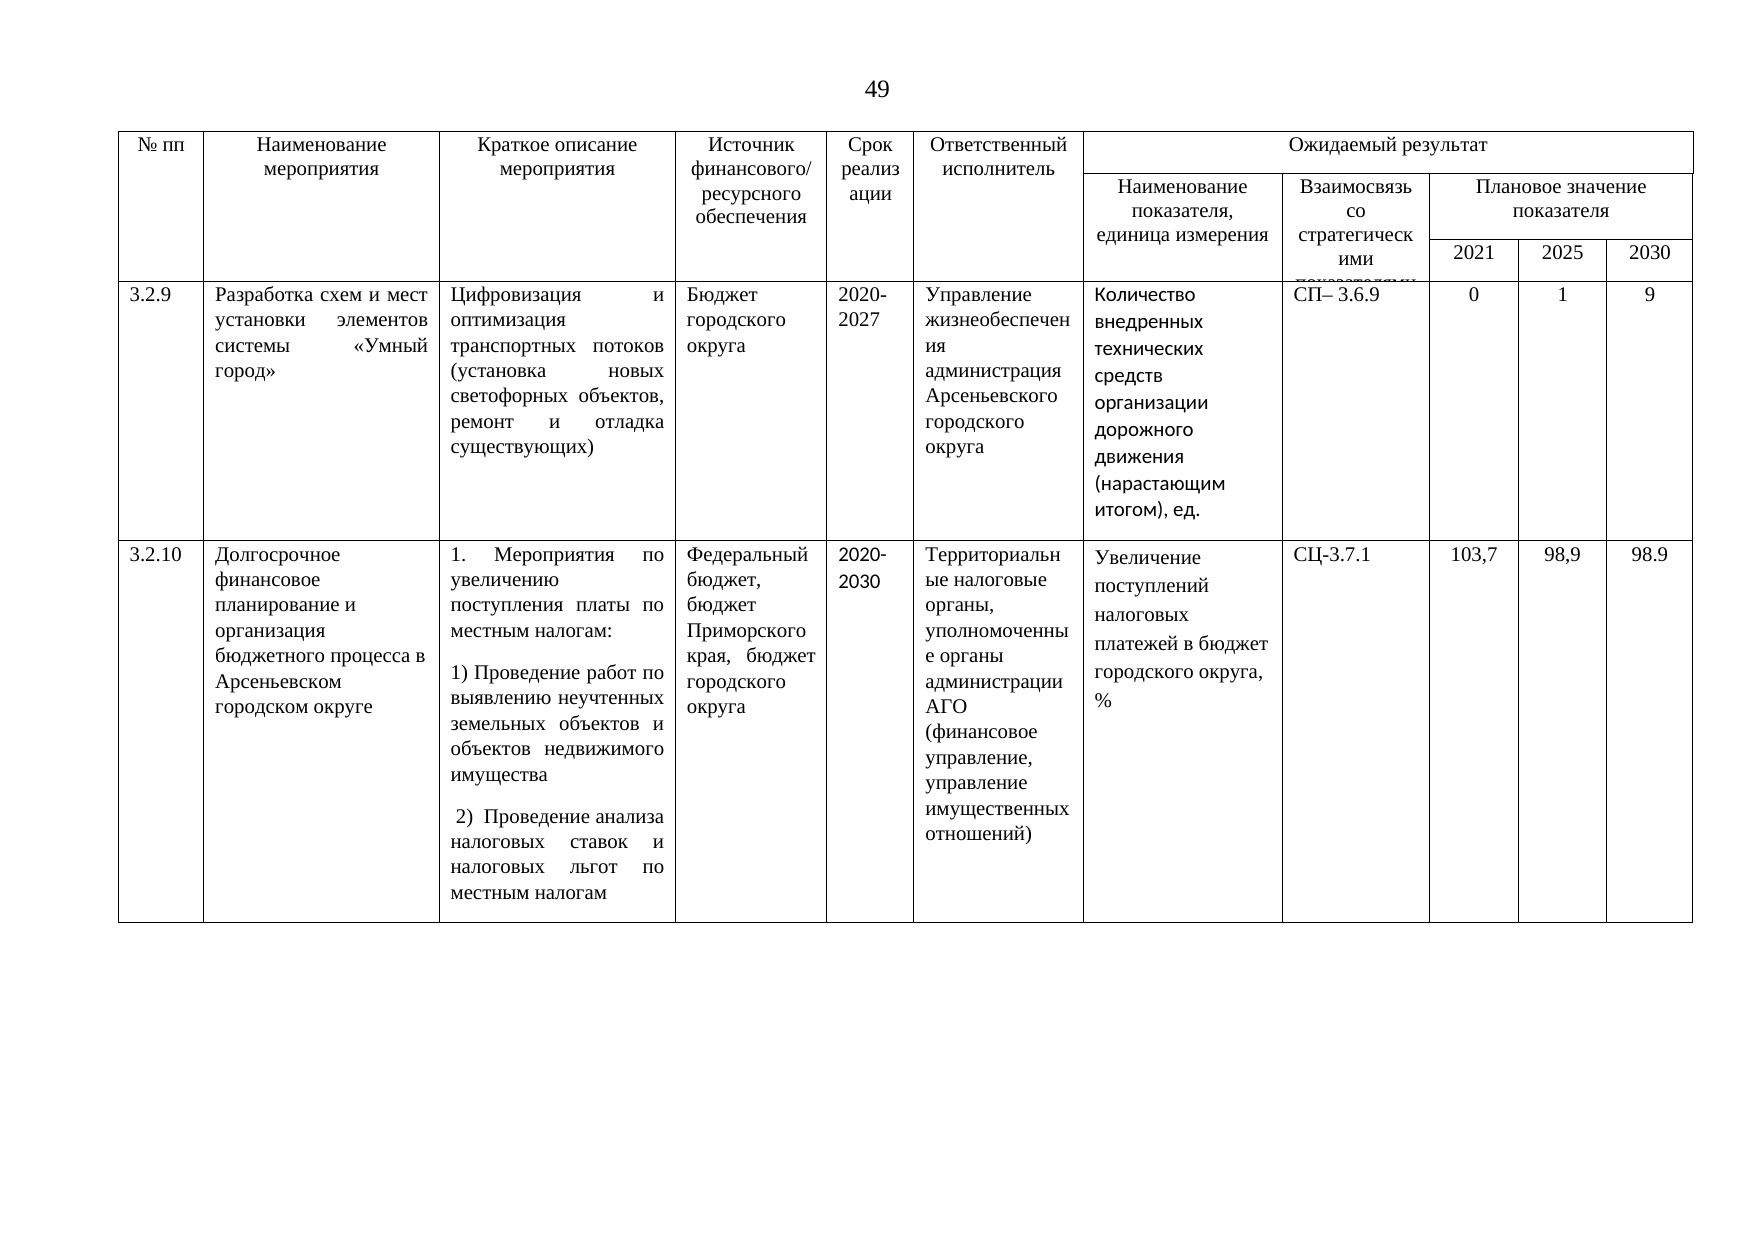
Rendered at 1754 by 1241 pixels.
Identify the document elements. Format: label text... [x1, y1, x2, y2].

table_cell 2020-2027 [827, 282, 913, 540]
table_cell Управление жизнеобеспечения администрация Арсеньевского городского округа [914, 282, 1083, 540]
table_cell СП– 3.6.9 [1283, 282, 1429, 540]
table_cell 98,9 [1519, 541, 1606, 922]
table_cell СЦ-3.7.1 [1283, 541, 1429, 922]
table_header № пп [119, 132, 203, 281]
table_cell Долгосрочное финансовое планирование и организация бюджетного процесса в Арсеньевском городском округе [204, 541, 439, 922]
table_cell 9 [1607, 282, 1692, 540]
table_cell 98.9 [1607, 541, 1692, 922]
table_cell Цифровизация и оптимизация транспортных потоков (установка новых светофорных объектов, ремонт и отладка существующих) [440, 282, 675, 540]
table_header Срок реализации [827, 132, 913, 281]
table_cell Количество внедренных технических средств организации дорожного движения (нарастающим итогом), ед. [1084, 282, 1282, 540]
table_cell 3.2.10 [119, 541, 203, 922]
table_cell Плановое значение показателя [1430, 174, 1692, 239]
table_cell 2030 [1607, 240, 1692, 281]
table_header Ответственный исполнитель [914, 132, 1083, 281]
table_cell 3.2.9 [119, 282, 203, 540]
table_cell 2025 [1519, 240, 1606, 281]
table_cell 103,7 [1430, 541, 1518, 922]
table_header Наименование мероприятия [204, 132, 439, 281]
table_cell 1. Мероприятия по увеличению поступления платы по местным налогам: 1) Проведение работ по выявлению неучтенных земельных объектов и объектов недвижимого имущества 2) Проведение анализа налоговых ставок и налоговых льгот по местным налогам [440, 541, 675, 922]
table_cell Разработка схем и мест установки элементов системы «Умный город» [204, 282, 439, 540]
table_cell Наименование показателя, единица измерения [1084, 174, 1282, 281]
table_header Источник финансового/ресурсного обеспечения [676, 132, 826, 281]
table_header Краткое описание мероприятия [440, 132, 675, 281]
table_cell Бюджет городского округа [676, 282, 826, 540]
table_cell 1 [1519, 282, 1606, 540]
table_cell Взаимосвязь со стратегическими показателями СП [1283, 174, 1429, 281]
table_header Ожидаемый результат [1084, 132, 1693, 173]
table_cell Территориальные налоговые органы, уполномоченные органы администрации АГО (финансовое управление, управление имущественных отношений) [914, 541, 1083, 922]
table_cell 2021 [1430, 240, 1518, 281]
table_cell Федеральный бюджет, бюджет Приморского края, бюджет городского округа [676, 541, 826, 922]
table_cell 2020-2030 [827, 541, 913, 922]
table_cell 0 [1430, 282, 1518, 540]
table_cell Увеличение поступлений налоговых платежей в бюджет городского округа, % [1084, 541, 1282, 922]
